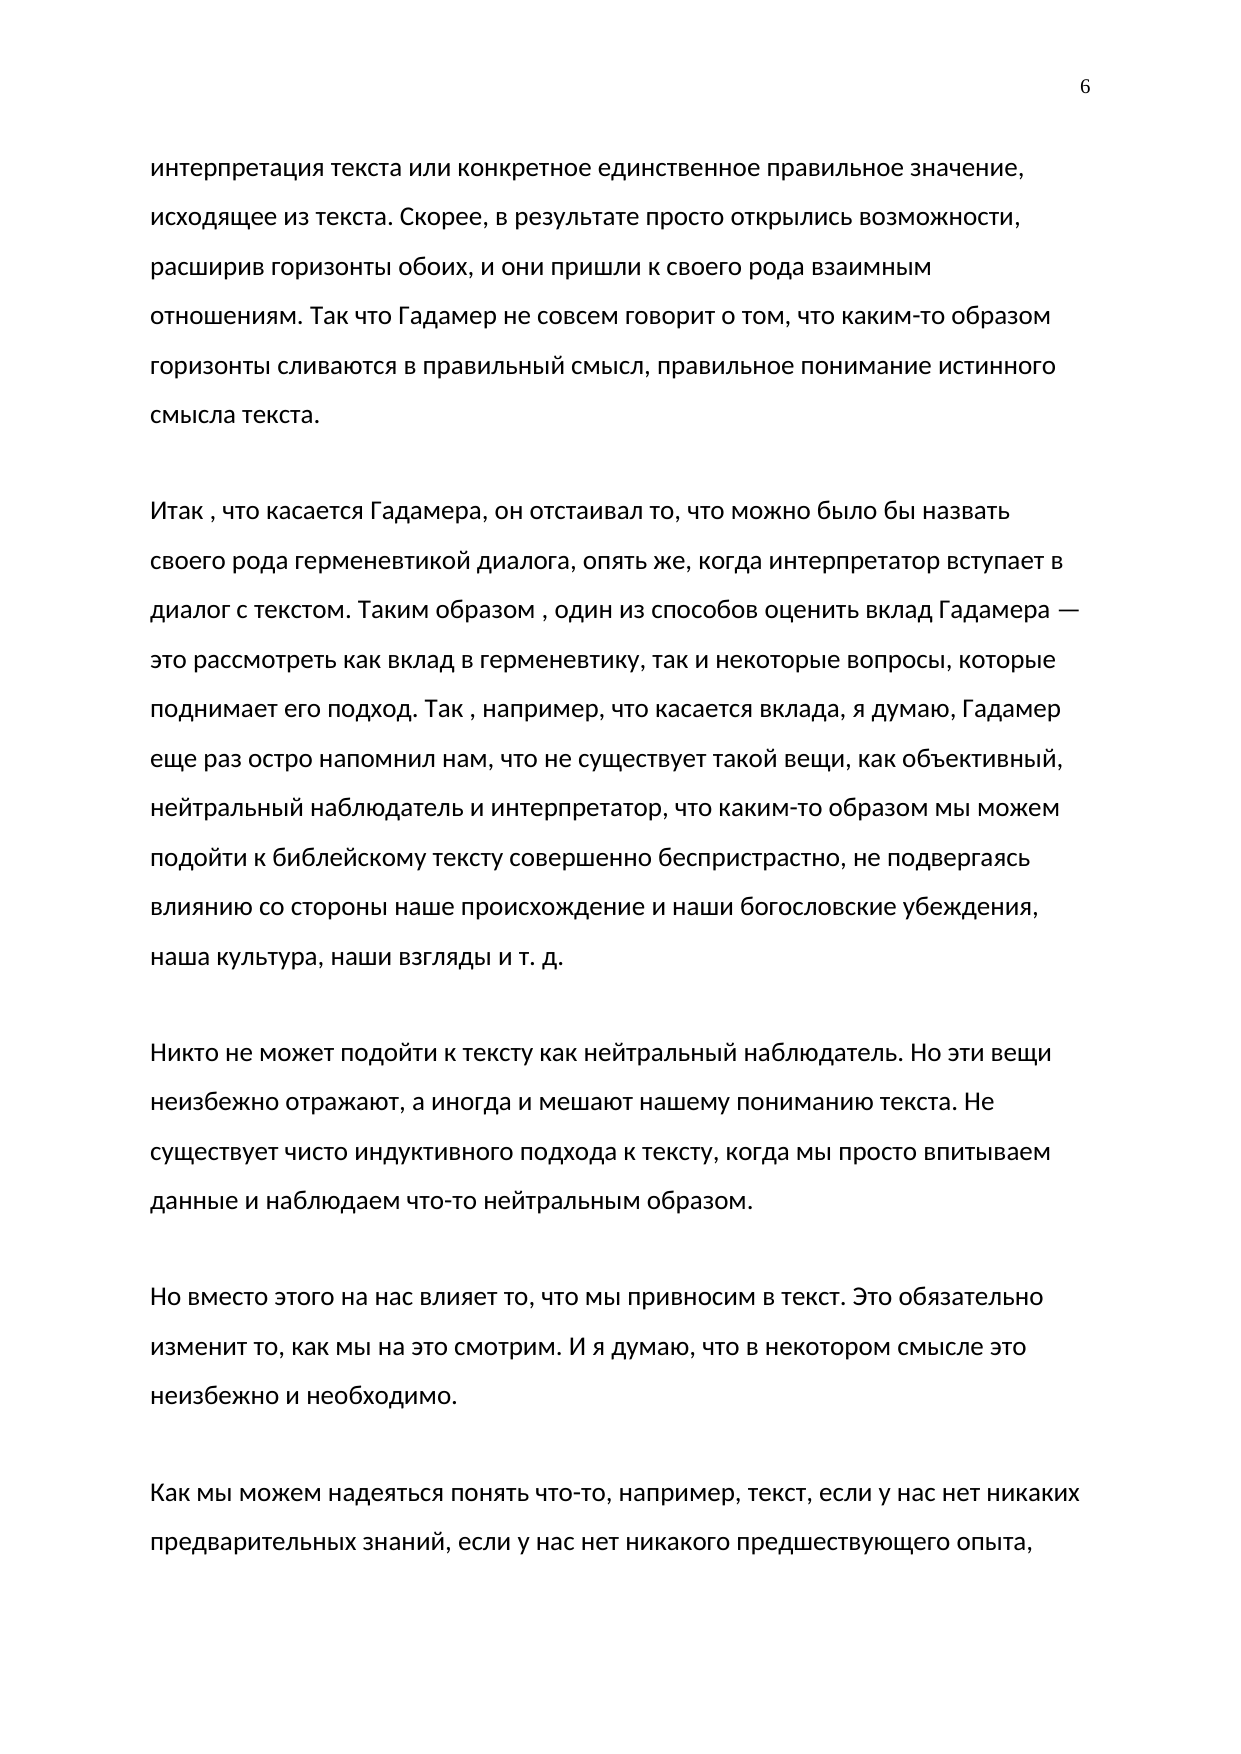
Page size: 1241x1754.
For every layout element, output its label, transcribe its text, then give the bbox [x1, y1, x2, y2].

text Итак , что касается Гадамера, он отстаивал то, что можно было бы назвать своего рода герменевтикой диалога, опять же, когда интерпретатор вступает в диалог с текстом. Таким образом , один из способов оценить вклад Гадамера — это рассмотреть как вклад в герменевтику, так и некоторые вопросы, которые поднимает его подход. Так , например, что касается вклада, я думаю, Гадамер еще раз остро напомнил нам, что не существует такой вещи, как объективный, нейтральный наблюдатель и интерпретатор, что каким-то образом мы можем подойти к библейскому тексту совершенно беспристрастно, не подвергаясь влиянию со стороны наше происхождение и наши богословские убеждения, наша культура, наши взгляды и т. д. [150, 493, 1090, 972]
text Никто не может подойти к тексту как нейтральный наблюдатель. Но эти вещи неизбежно отражают, а иногда и мешают нашему пониманию текста. Не существует чисто индуктивного подхода к тексту, когда мы просто впитываем данные и наблюдаем что-то нейтральным образом. [150, 1035, 1090, 1216]
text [150, 150, 1090, 430]
text Но вместо этого на нас влияет то, что мы привносим в текст. Это обязательно изменит то, как мы на это смотрим. И я думаю, что в некотором смысле это неизбежно и необходимо. [150, 1279, 1090, 1412]
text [150, 1475, 1090, 1557]
